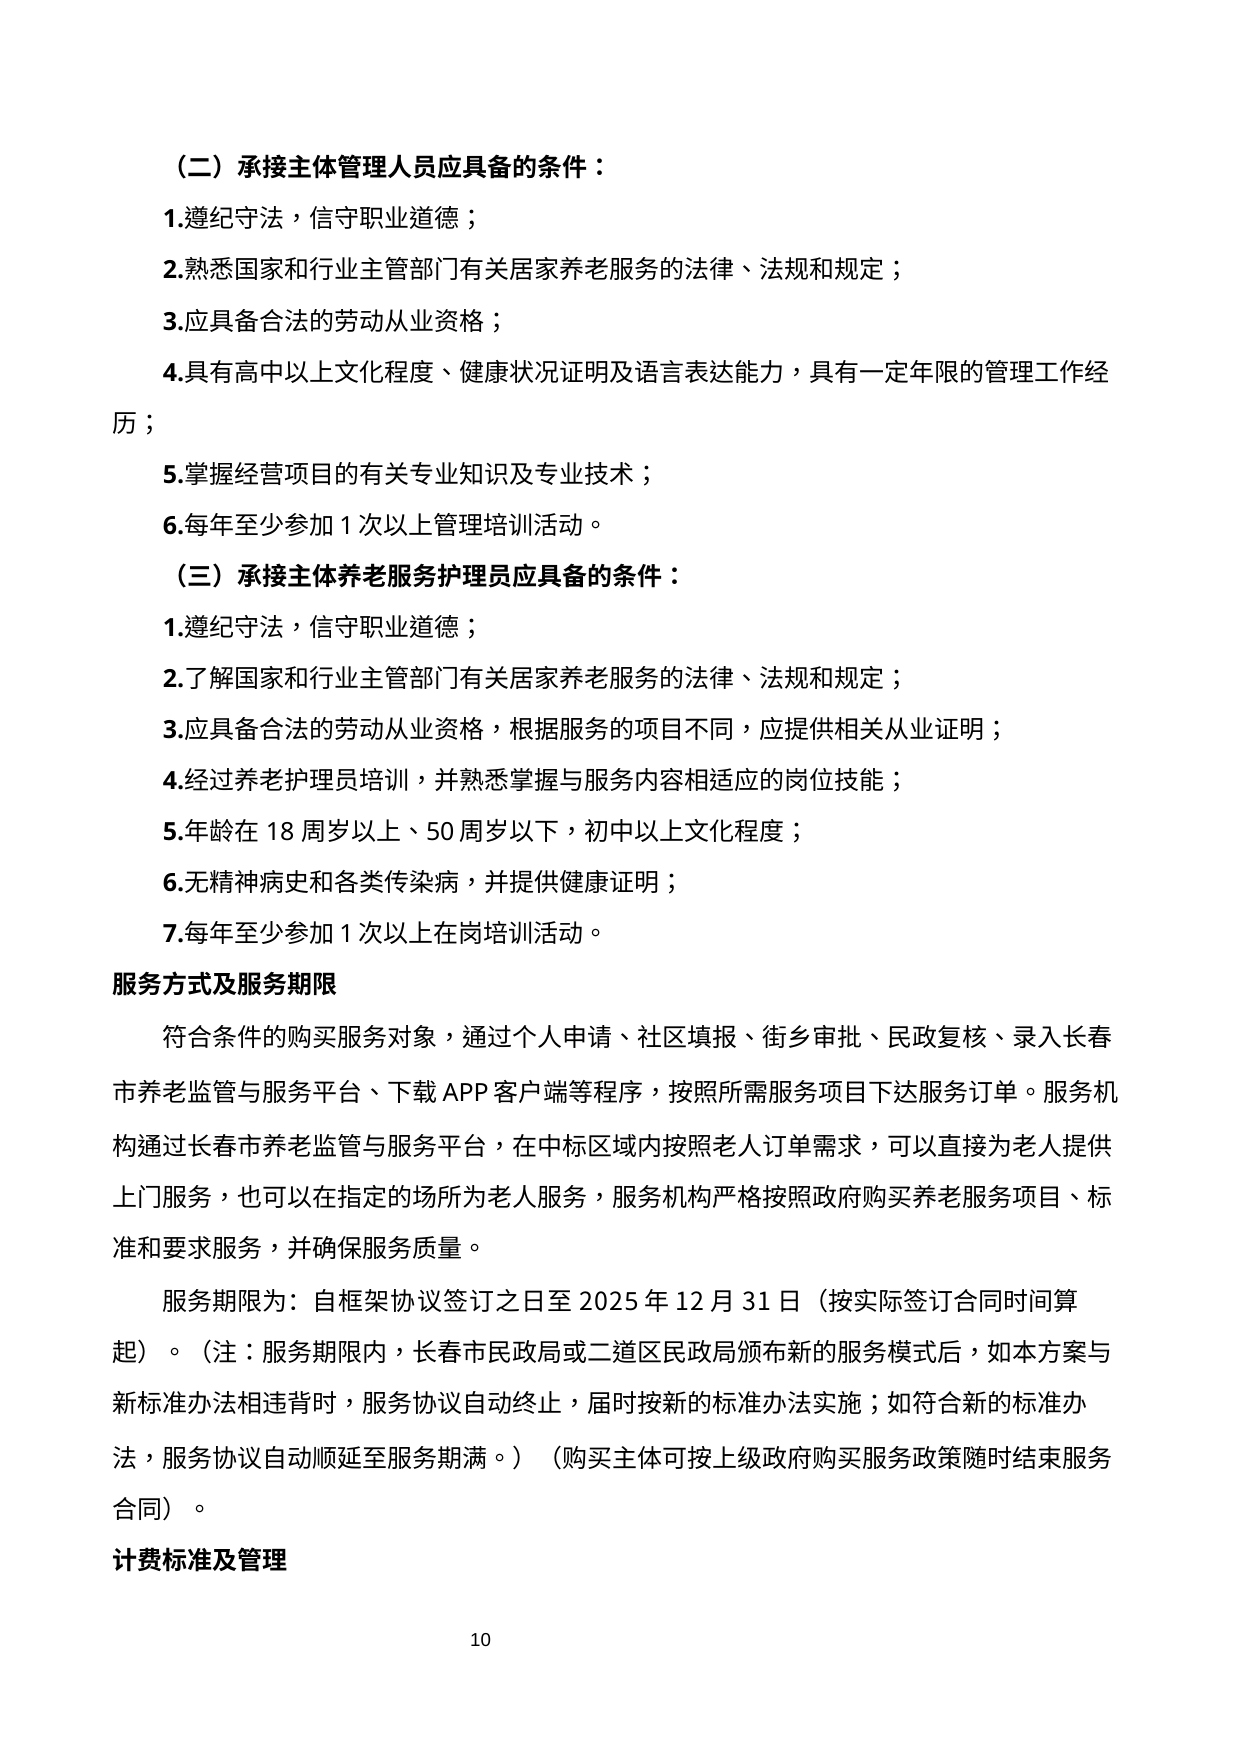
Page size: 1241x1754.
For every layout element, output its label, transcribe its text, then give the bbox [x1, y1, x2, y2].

text 6.每年至少参加1次以上管理培训活动。 [112, 507, 1128, 541]
text 6.无精神病史和各类传染病，并提供健康证明； [112, 864, 1128, 899]
text （二）承接主体管理人员应具备的条件： [112, 150, 1128, 184]
text 3.应具备合法的劳动从业资格，根据服务的项目不同，应提供相关从业证明； [112, 711, 1128, 746]
text 5.年龄在 18 周岁以上、50周岁以下，初中以上文化程度； [112, 813, 1128, 848]
text 服务期限为：自框架协议签订之日至2025年12月31日（按实际签订合同时间算起）。（注：服务期限内，长春市民政局或二道区民政局颁布新的服务模式后，如本方案与新标准办法相违背时，服务协议自动终止，届时按新的标准办法实施；如符合新的标准办法，服务协议自动顺延至服务期满。）（购买主体可按上级政府购买服务政策随时结束服务合同）。 [112, 1282, 1128, 1526]
text 4.经过养老护理员培训，并熟悉掌握与服务内容相适应的岗位技能； [112, 762, 1128, 797]
text 2.熟悉国家和行业主管部门有关居家养老服务的法律、法规和规定； [112, 252, 1128, 286]
text 3.应具备合法的劳动从业资格； [112, 303, 1128, 337]
text 2.了解国家和行业主管部门有关居家养老服务的法律、法规和规定； [112, 660, 1128, 694]
text 符合条件的购买服务对象，通过个人申请、社区填报、街乡审批、民政复核、录入长春市养老监管与服务平台、下载APP客户端等程序，按照所需服务项目下达服务订单。服务机构通过长春市养老监管与服务平台，在中标区域内按照老人订单需求，可以直接为老人提供上门服务，也可以在指定的场所为老人服务，服务机构严格按照政府购买养老服务项目、标准和要求服务，并确保服务质量。 [112, 1018, 1128, 1265]
text 4.具有高中以上文化程度、健康状况证明及语言表达能力，具有一定年限的管理工作经历； [112, 354, 1128, 439]
text 计费标准及管理 [112, 1542, 1128, 1577]
text （三）承接主体养老服务护理员应具备的条件： [112, 558, 1128, 592]
text 1.遵纪守法，信守职业道德； [112, 609, 1128, 643]
text 5.掌握经营项目的有关专业知识及专业技术； [112, 456, 1128, 490]
text 1.遵纪守法，信守职业道德； [112, 201, 1128, 235]
text 7.每年至少参加1次以上在岗培训活动。 [112, 916, 1128, 950]
text 服务方式及服务期限 [112, 967, 1128, 1001]
